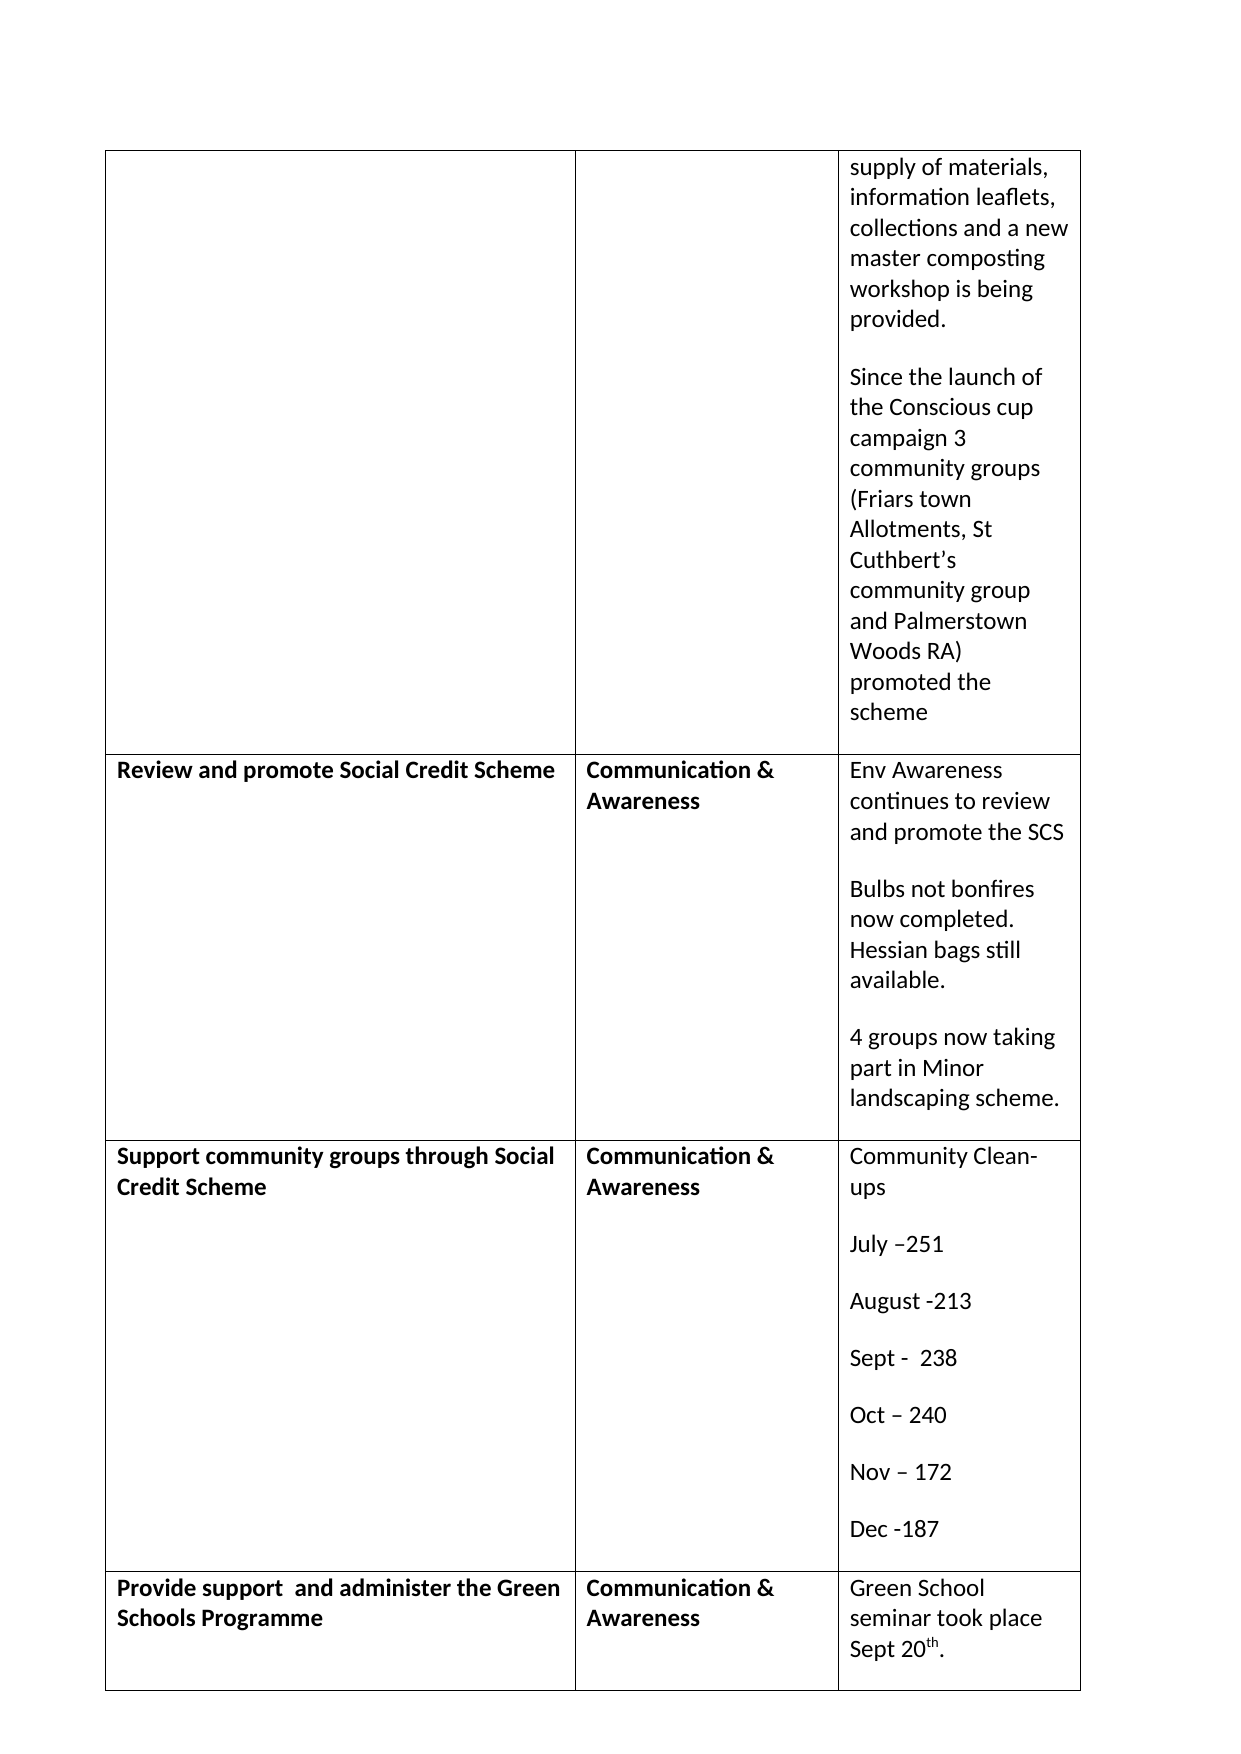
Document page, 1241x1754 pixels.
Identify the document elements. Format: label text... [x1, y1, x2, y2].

table_cell Community Clean- ups July –251 August -213 Sept - 238 Oct – 240 Nov – 172 Dec -187 [839, 1141, 1080, 1571]
table_cell Env Awareness continues to review and promote the SCS Bulbs not bonfires now completed. Hessian bags still available. 4 groups now taking part in Minor landscaping scheme. [839, 755, 1080, 1139]
table_cell Review and promote Social Credit Scheme [106, 755, 575, 1139]
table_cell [839, 1572, 1080, 1690]
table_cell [576, 1572, 838, 1690]
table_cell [106, 151, 575, 753]
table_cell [576, 151, 838, 753]
table_cell Support community groups through Social Credit Scheme [106, 1141, 575, 1571]
table_cell Communication & Awareness [576, 755, 838, 1139]
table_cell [839, 151, 1080, 753]
table_cell Communication & Awareness [576, 1141, 838, 1571]
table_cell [106, 1572, 575, 1690]
